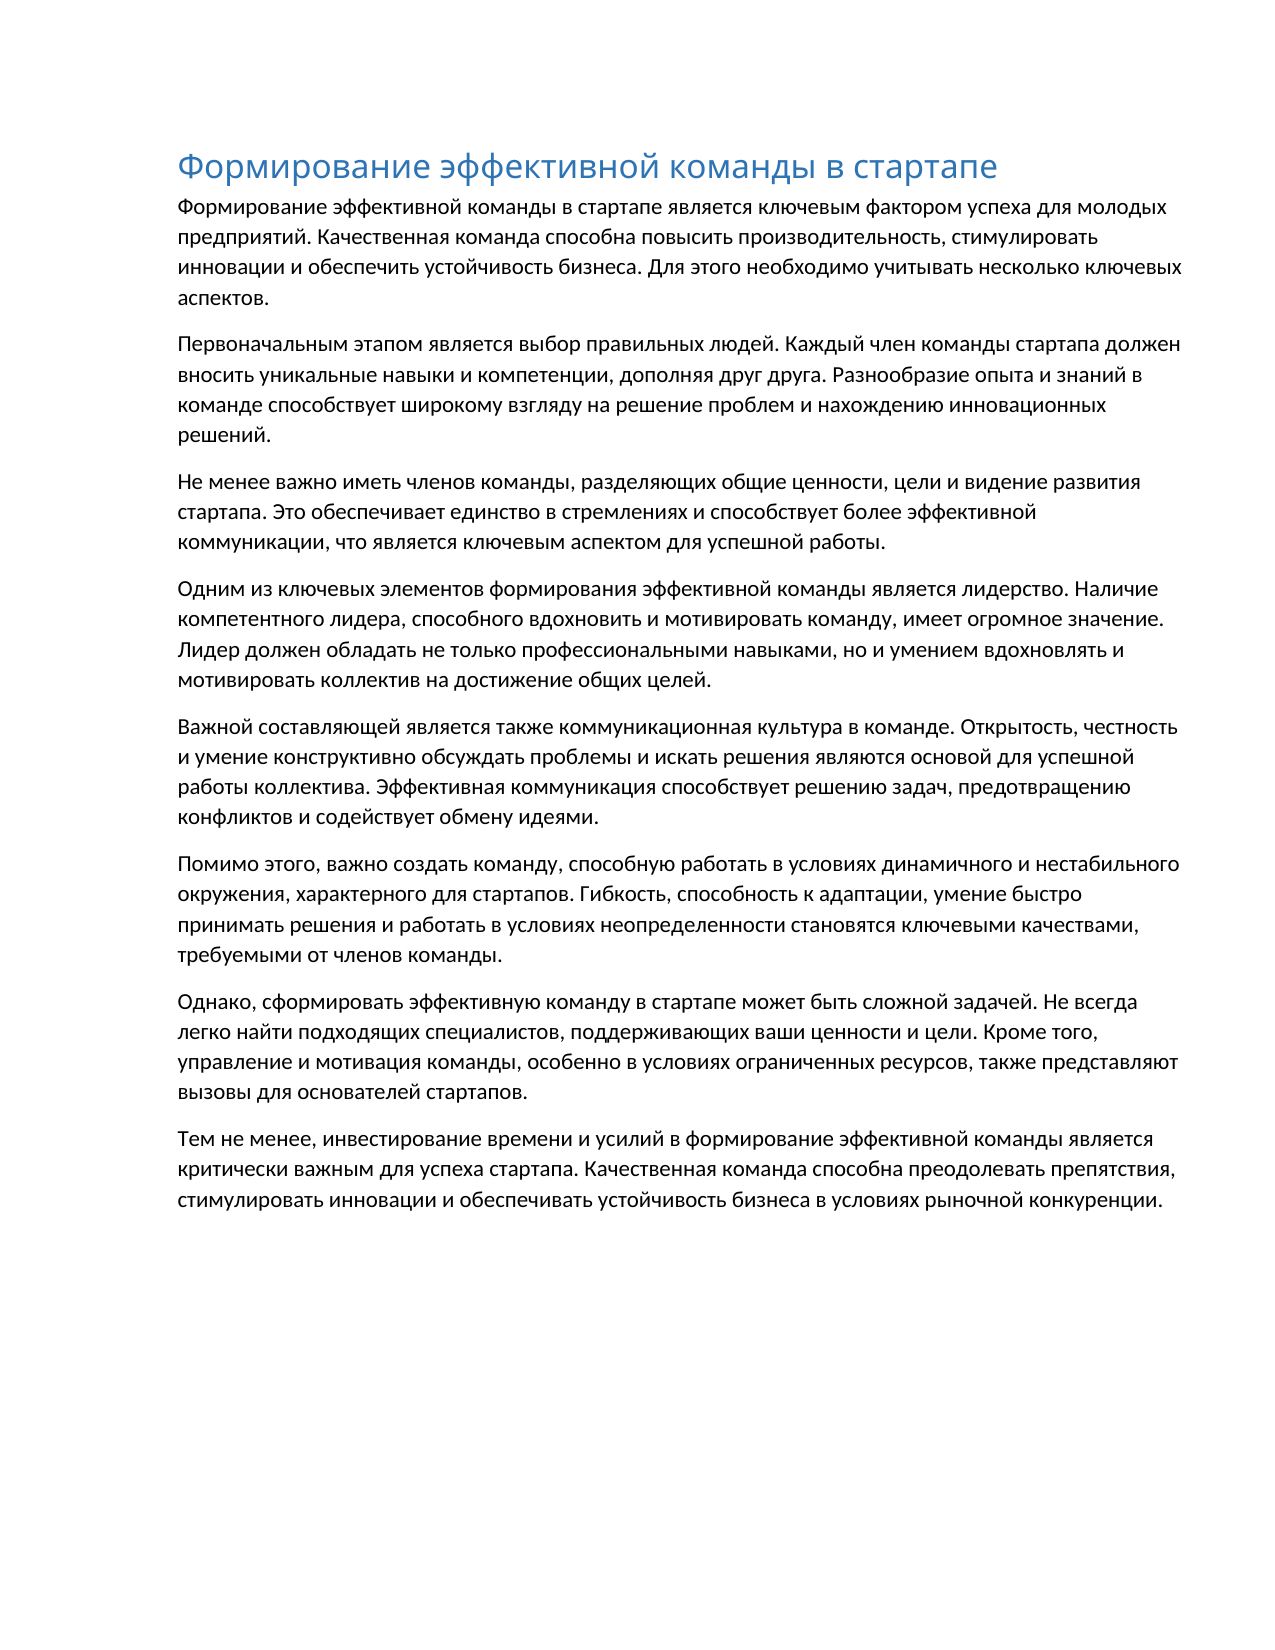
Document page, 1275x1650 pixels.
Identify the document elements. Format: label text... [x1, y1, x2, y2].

text Помимо этого, важно создать команду, способную работать в условиях динамичного и нестабильного окружения, характерного для стартапов. Гибкость, способность к адаптации, умение быстро принимать решения и работать в условиях неопределенности становятся ключевыми качествами, требуемыми от членов команды. [177, 849, 1186, 968]
text Однако, сформировать эффективную команду в стартапе может быть сложной задачей. Не всегда легко найти подходящих специалистов, поддерживающих ваши ценности и цели. Кроме того, управление и мотивация команды, особенно в условиях ограниченных ресурсов, также представляют вызовы для основателей стартапов. [177, 987, 1186, 1106]
subtitle Формирование эффективной команды в стартапе [177, 143, 1186, 188]
text Не менее важно иметь членов команды, разделяющих общие ценности, цели и видение развития стартапа. Это обеспечивает единство в стремлениях и способствует более эффективной коммуникации, что является ключевым аспектом для успешной работы. [177, 467, 1186, 556]
text Первоначальным этапом является выбор правильных людей. Каждый член команды стартапа должен вносить уникальные навыки и компетенции, дополняя друг друга. Разнообразие опыта и знаний в команде способствует широкому взгляду на решение проблем и нахождению инновационных решений. [177, 329, 1186, 448]
text Одним из ключевых элементов формирования эффективной команды является лидерство. Наличие компетентного лидера, способного вдохновить и мотивировать команду, имеет огромное значение. Лидер должен обладать не только профессиональными навыками, но и умением вдохновлять и мотивировать коллектив на достижение общих целей. [177, 574, 1186, 693]
text Тем не менее, инвестирование времени и усилий в формирование эффективной команды является критически важным для успеха стартапа. Качественная команда способна преодолевать препятствия, стимулировать инновации и обеспечивать устойчивость бизнеса в условиях рыночной конкуренции. [177, 1124, 1186, 1213]
text Формирование эффективной команды в стартапе является ключевым фактором успеха для молодых предприятий. Качественная команда способна повысить производительность, стимулировать инновации и обеспечить устойчивость бизнеса. Для этого необходимо учитывать несколько ключевых аспектов. [177, 192, 1186, 311]
text Важной составляющей является также коммуникационная культура в команде. Открытость, честность и умение конструктивно обсуждать проблемы и искать решения являются основой для успешной работы коллектива. Эффективная коммуникация способствует решению задач, предотвращению конфликтов и содействует обмену идеями. [177, 712, 1186, 831]
